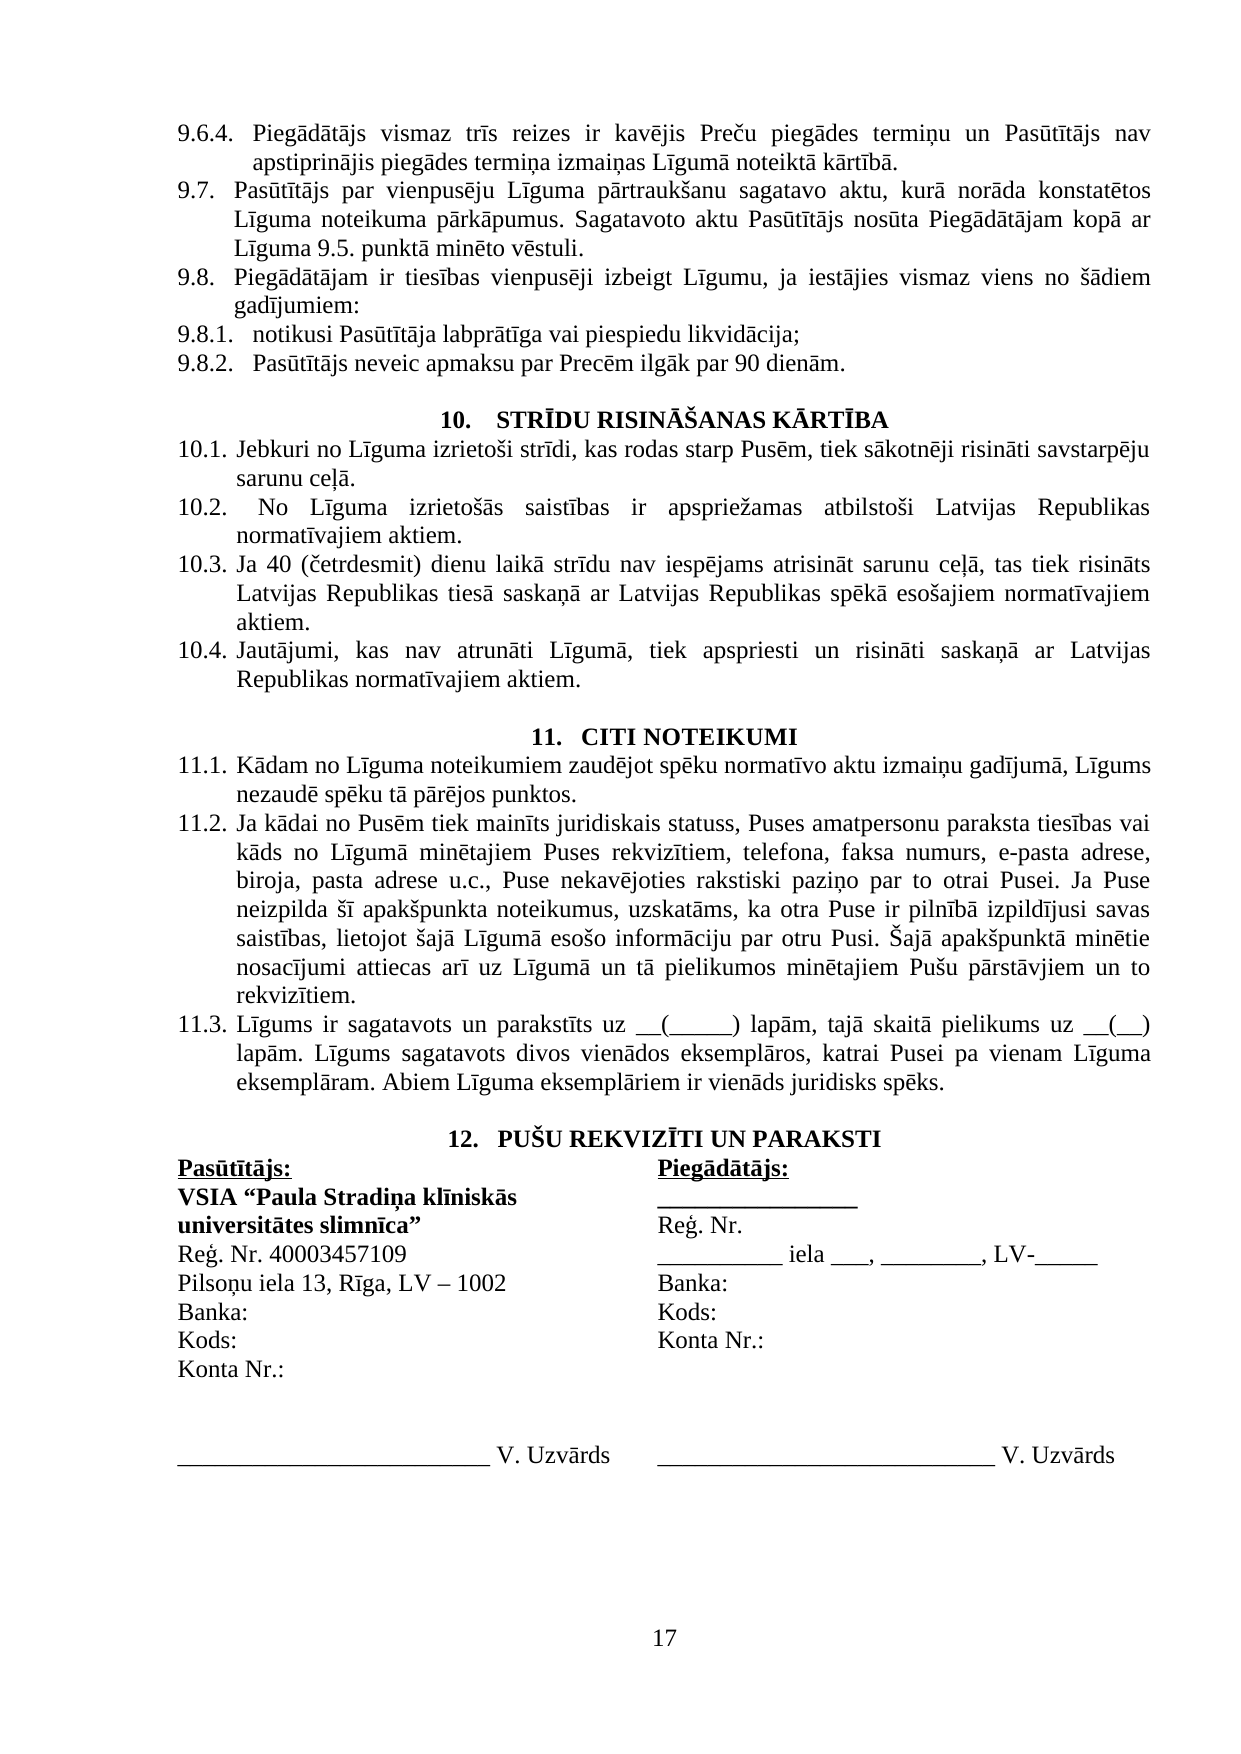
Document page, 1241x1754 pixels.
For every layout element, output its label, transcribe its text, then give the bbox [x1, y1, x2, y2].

list Piegādātājam ir tiesības vienpusēji izbeigt Līgumu, ja iestājies vismaz viens no šādiem gadījumiem: [177, 262, 1152, 319]
table_header Piegādātājs: ________________ Reģ. Nr. __________ iela ___, ________, LV-_____ Banka: Kods: Konta Nr.: ___________________________ V. Uzvārds [646, 1153, 1129, 1576]
list Pasūtītājs par vienpusēju Līguma pārtraukšanu sagatavo aktu, kurā norāda konstatētos Līguma noteikuma pārkāpumus. Sagatavoto aktu Pasūtītājs nosūta Piegādātājam kopā ar Līguma 9.5. punktā minēto vēstuli. [177, 176, 1152, 262]
list Jautājumi, kas nav atrunāti Līgumā, tiek apspriesti un risināti saskaņā ar Latvijas Republikas normatīvajiem aktiem. [177, 636, 1152, 693]
list Līgums ir sagatavots un parakstīts uz __(_____) lapām, tajā skaitā pielikums uz __(__) lapām. Līgums sagatavots divos vienādos eksemplāros, katrai Pusei pa vienam Līguma eksemplāram. Abiem Līguma eksemplāriem ir vienāds juridisks spēks. [177, 1009, 1152, 1096]
list No Līguma izrietošās saistības ir apspriežamas atbilstoši Latvijas Republikas normatīvajiem aktiem. [177, 492, 1152, 549]
list CITI NOTEIKUMI [177, 722, 1152, 751]
list Strīdu risināšanas kārtība [177, 406, 1152, 434]
table_header Pasūtītājs: VSIA “Paula Stradiņa klīniskās universitātes slimnīca” Reģ. Nr. 40003457109 Pilsoņu iela 13, Rīga, LV – 1002 Banka: Kods: Konta Nr.: _________________________ V. Uzvārds [166, 1153, 646, 1576]
list notikusi Pasūtītāja labprātīga vai piespiedu likvidācija; [177, 319, 1152, 348]
list Ja kādai no Pusēm tiek mainīts juridiskais statuss, Puses amatpersonu paraksta tiesības vai kāds no Līgumā minētajiem Puses rekvizītiem, telefona, faksa numurs, e-pasta adrese, biroja, pasta adrese u.c., Puse nekavējoties rakstiski paziņo par to otrai Pusei. Ja Puse neizpilda šī apakšpunkta noteikumus, uzskatāms, ka otra Puse ir pilnībā izpildījusi savas saistības, lietojot šajā Līgumā esošo informāciju par otru Pusi. Šajā apakšpunktā minētie nosacījumi attiecas arī uz Līgumā un tā pielikumos minētajiem Pušu pārstāvjiem un to rekvizītiem. [177, 808, 1152, 1009]
list Jebkuri no Līguma izrietoši strīdi, kas rodas starp Pusēm, tiek sākotnēji risināti savstarpēju sarunu ceļā. [177, 434, 1152, 492]
list Piegādātājs vismaz trīs reizes ir kavējis Preču piegādes termiņu un Pasūtītājs nav apstiprinājis piegādes termiņa izmaiņas Līgumā noteiktā kārtībā. [177, 118, 1152, 176]
list Pasūtītājs neveic apmaksu par Precēm ilgāk par 90 dienām. [177, 348, 1152, 377]
list Ja 40 (četrdesmit) dienu laikā strīdu nav iespējams atrisināt sarunu ceļā, tas tiek risināts Latvijas Republikas tiesā saskaņā ar Latvijas Republikas spēkā esošajiem normatīvajiem aktiem. [177, 549, 1152, 636]
list Kādam no Līguma noteikumiem zaudējot spēku normatīvo aktu izmaiņu gadījumā, Līgums nezaudē spēku tā pārējos punktos. [177, 751, 1152, 808]
list PUŠU REKVIZĪTI UN PARAKSTI [177, 1124, 1152, 1153]
